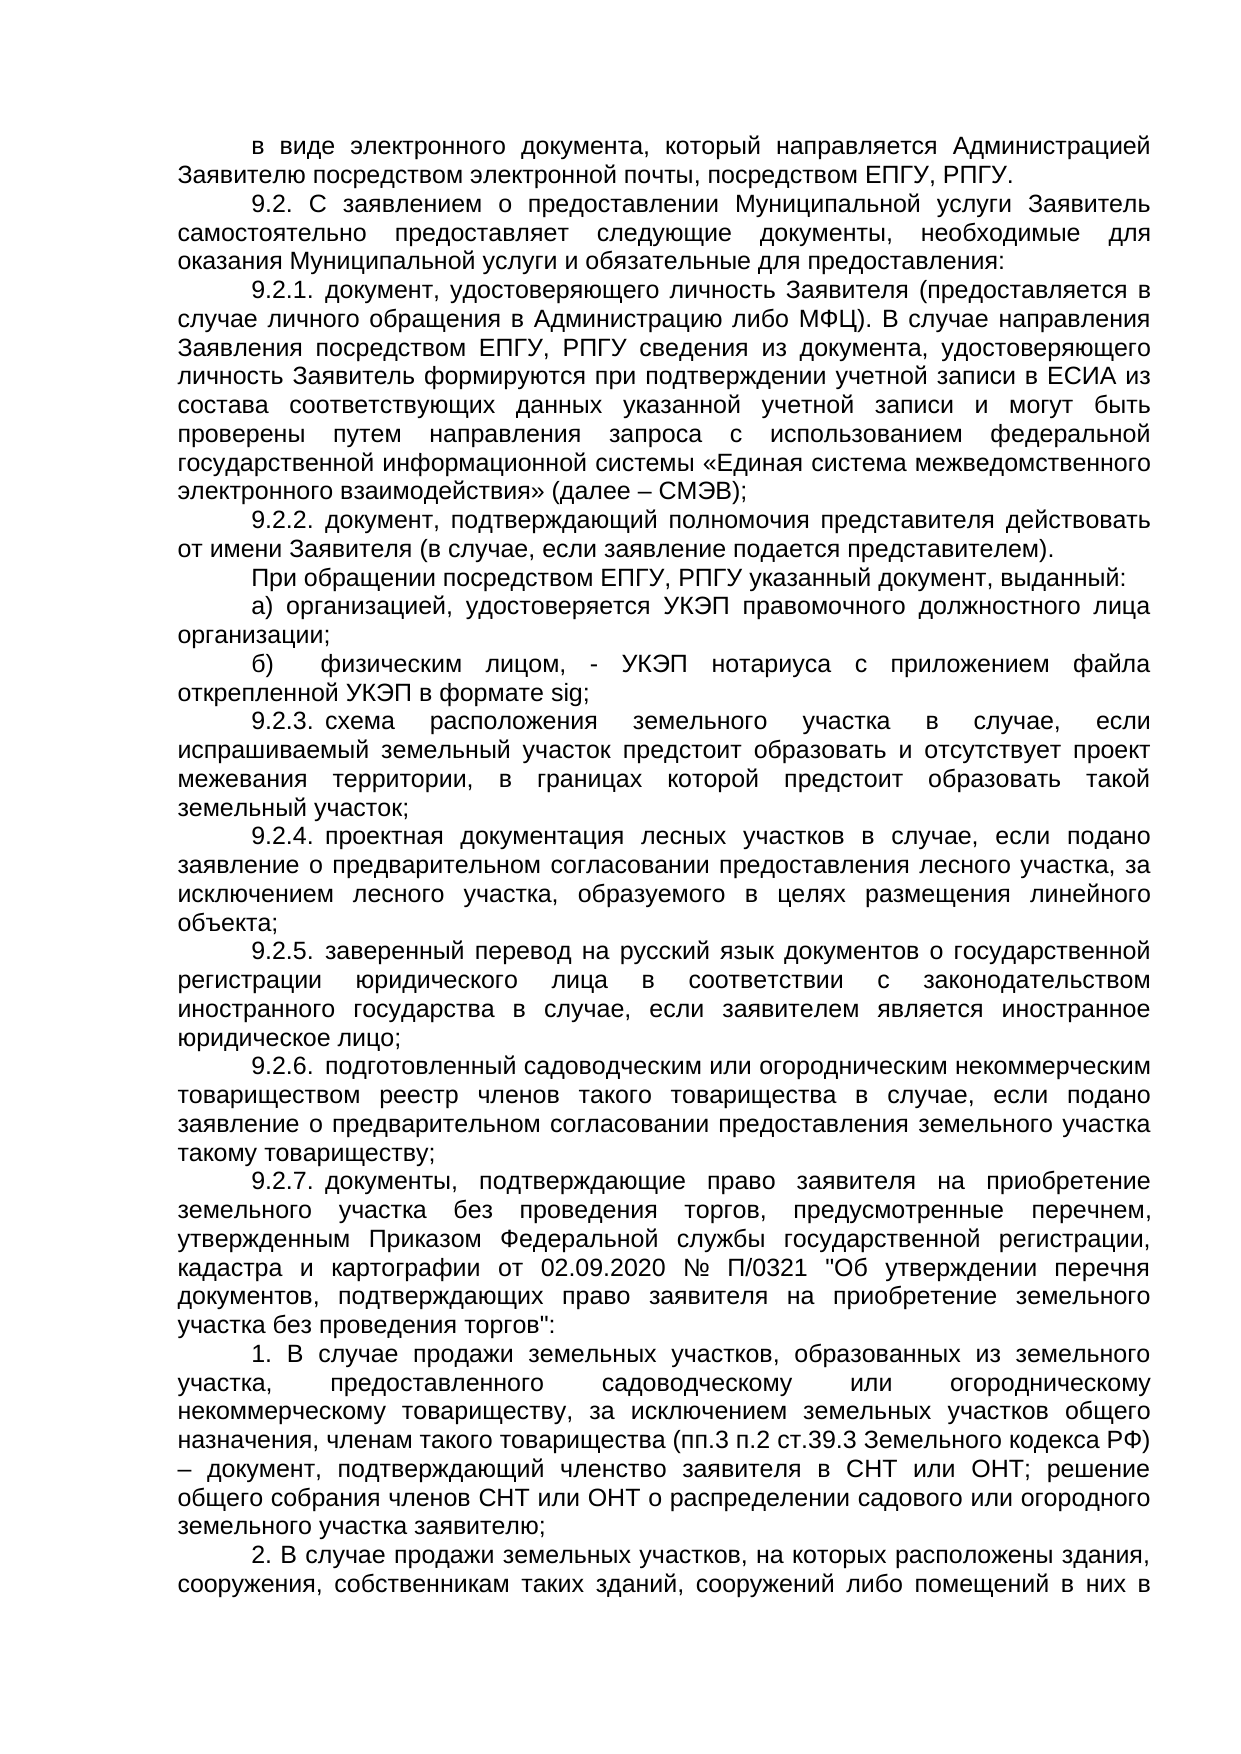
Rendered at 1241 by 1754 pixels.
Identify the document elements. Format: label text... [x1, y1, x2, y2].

list документы, подтверждающие право заявителя на приобретение земельного участка без проведения торгов, предусмотренные перечнем, утвержденным Приказом Федеральной службы государственной регистрации, кадастра и картографии от 02.09.2020 № П/0321 "Об утверждении перечня документов, подтверждающих право заявителя на приобретение земельного участка без проведения торгов": [177, 1166, 1152, 1339]
text При обращении посредством ЕПГУ, РПГУ указанный документ, выданный: [177, 563, 1152, 591]
list 1. В случае продажи земельных участков, образованных из земельного участка, предоставленного садоводческому или огородническому некоммерческому товариществу, за исключением земельных участков общего назначения, членам такого товарищества (пп.3 п.2 ст.39.3 Земельного кодекса РФ) – документ, подтверждающий членство заявителя в СНТ или ОНТ; решение общего собрания членов СНТ или ОНТ о распределении садового или огородного земельного участка заявителю; [177, 1339, 1152, 1540]
list документ, подтверждающий полномочия представителя действовать от имени Заявителя (в случае, если заявление подается представителем). [177, 505, 1152, 563]
text б) физическим лицом, - УКЭП нотариуса с приложением файла открепленной УКЭП в формате sig; [177, 649, 1152, 706]
list заверенный перевод на русский язык документов о государственной регистрации юридического лица в соответствии с законодательством иностранного государства в случае, если заявителем является иностранное юридическое лицо; [177, 936, 1152, 1051]
text в виде электронного документа, который направляется Администрацией Заявителю посредством электронной почты, посредством ЕПГУ, РПГУ. [177, 131, 1152, 189]
text 9.2. С заявлением о предоставлении Муниципальной услуги Заявитель самостоятельно предоставляет следующие документы, необходимые для оказания Муниципальной услуги и обязательные для предоставления: [177, 189, 1152, 275]
list подготовленный садоводческим или огородническим некоммерческим товариществом реестр членов такого товарищества в случае, если подано заявление о предварительном согласовании предоставления земельного участка такому товариществу; [177, 1051, 1152, 1166]
list схема расположения земельного участка в случае, если испрашиваемый земельный участок предстоит образовать и отсутствует проект межевания территории, в границах которой предстоит образовать такой земельный участок; [177, 706, 1152, 821]
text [177, 1540, 1152, 1598]
list документ, удостоверяющего личность Заявителя (предоставляется в случае личного обращения в Администрацию либо МФЦ). В случае направления Заявления посредством ЕПГУ, РПГУ сведения из документа, удостоверяющего личность Заявитель формируются при подтверждении учетной записи в ЕСИА из состава соответствующих данных указанной учетной записи и могут быть проверены путем направления запроса с использованием федеральной государственной информационной системы «Единая система межведомственного электронного взаимодействия» (далее – СМЭВ); [177, 275, 1152, 505]
list проектная документация лесных участков в случае, если подано заявление о предварительном согласовании предоставления лесного участка, за исключением лесного участка, образуемого в целях размещения линейного объекта; [177, 821, 1152, 936]
text а) организацией, удостоверяется УКЭП правомочного должностного лица организации; [177, 591, 1152, 649]
